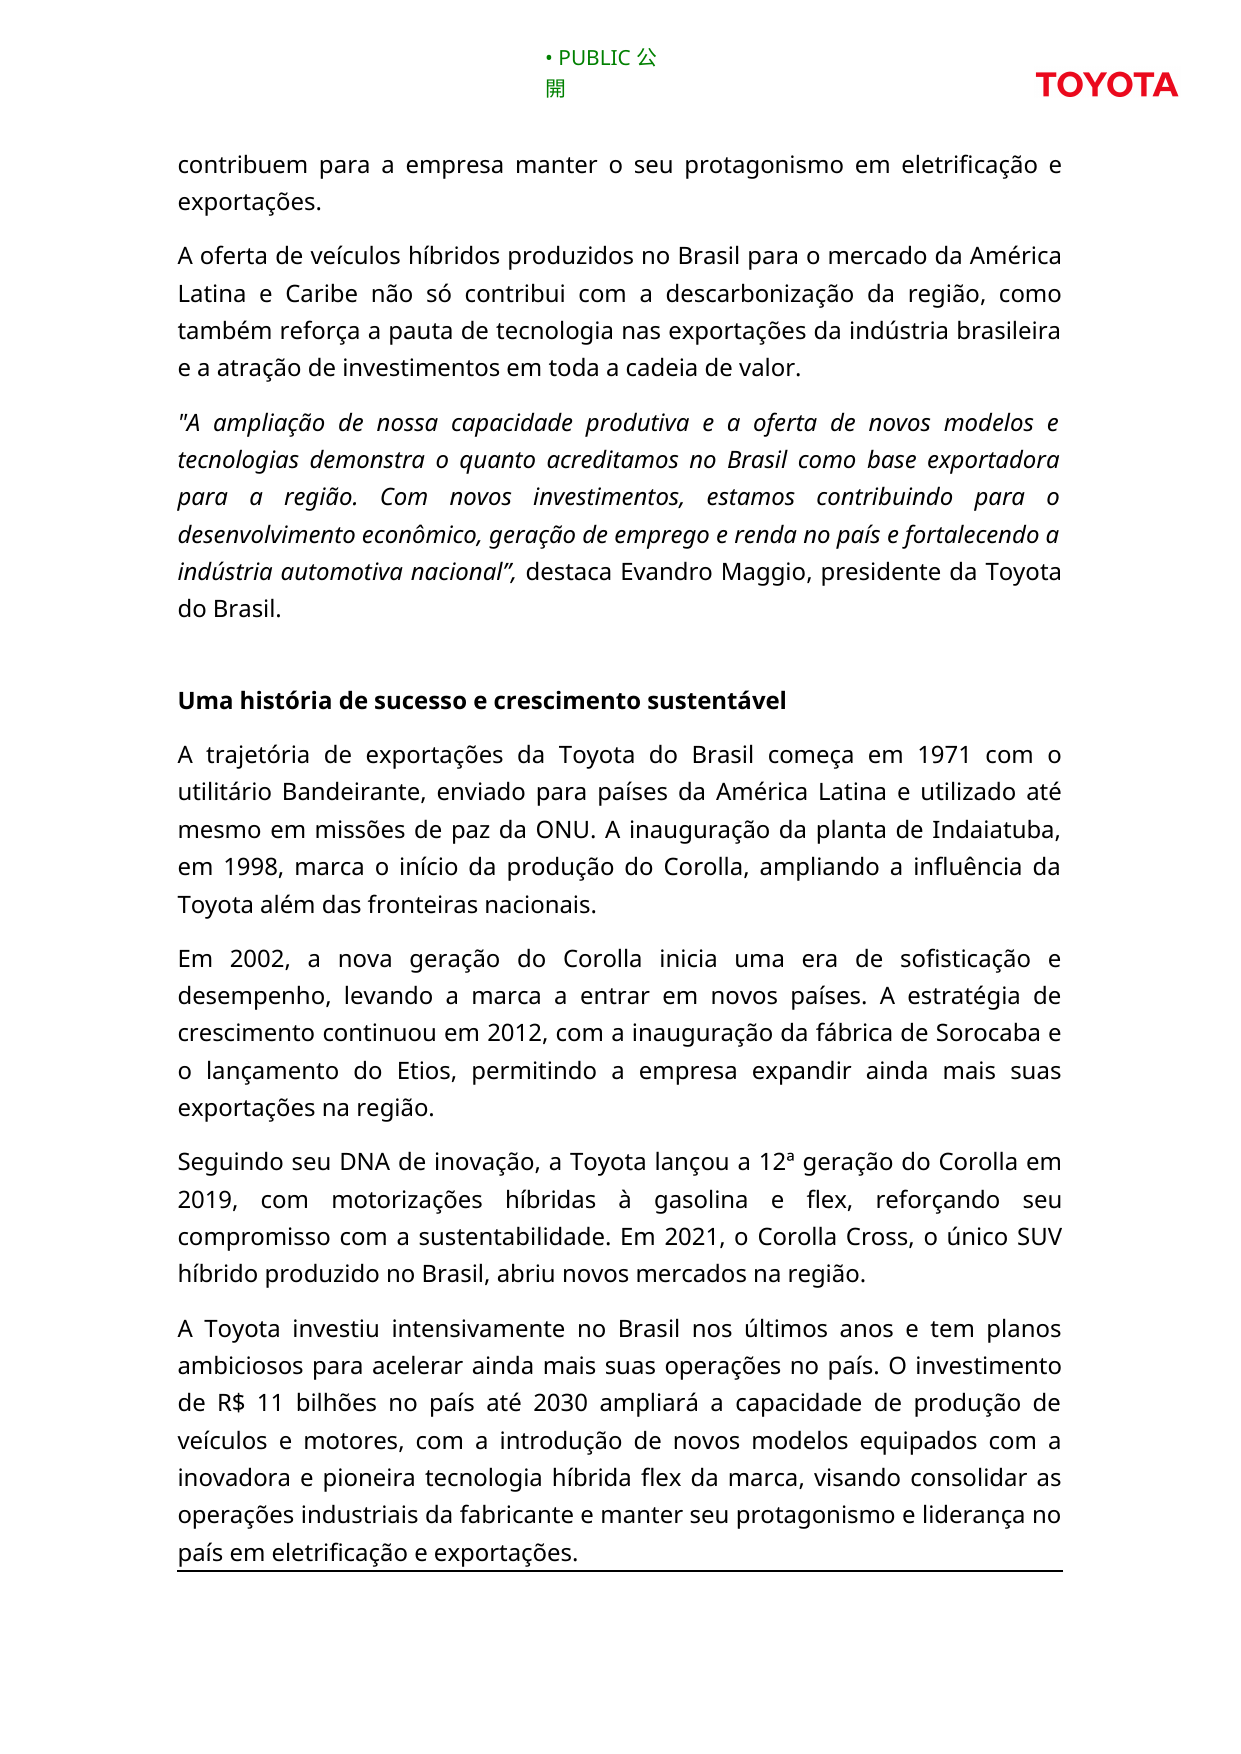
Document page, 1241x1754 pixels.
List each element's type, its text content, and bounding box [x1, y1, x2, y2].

text "A ampliação de nossa capacidade produtiva e a oferta de novos modelos e tecnologias demonstra o quanto acreditamos no Brasil como base exportadora para a região. Com novos investimentos, estamos contribuindo para o desenvolvimento econômico, geração de emprego e renda no país e fortalecendo a indústria automotiva nacional”, destaca Evandro Maggio, presidente da Toyota do Brasil. [177, 405, 1063, 625]
text Em 2002, a nova geração do Corolla inicia uma era de sofisticação e desempenho, levando a marca a entrar em novos países. A estratégia de crescimento continuou em 2012, com a inauguração da fábrica de Sorocaba e o lançamento do Etios, permitindo a empresa expandir ainda mais suas exportações na região. [177, 941, 1063, 1124]
text Uma história de sucesso e crescimento sustentável [177, 646, 1063, 716]
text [177, 148, 1063, 218]
picture [1033, 66, 1181, 98]
text A Toyota investiu intensivamente no Brasil nos últimos anos e tem planos ambiciosos para acelerar ainda mais suas operações no país. O investimento de R$ 11 bilhões no país até 2030 ampliará a capacidade de produção de veículos e motores, com a introdução de novos modelos equipados com a inovadora e pioneira tecnologia híbrida flex da marca, visando consolidar as operações industriais da fabricante e manter seu protagonismo e liderança no país em eletrificação e exportações. [177, 1311, 1063, 1570]
text Seguindo seu DNA de inovação, a Toyota lançou a 12ª geração do Corolla em 2019, com motorizações híbridas à gasolina e flex, reforçando seu compromisso com a sustentabilidade. Em 2021, o Corolla Cross, o único SUV híbrido produzido no Brasil, abriu novos mercados na região. [177, 1145, 1063, 1290]
text A trajetória de exportações da Toyota do Brasil começa em 1971 com o utilitário Bandeirante, enviado para países da América Latina e utilizado até mesmo em missões de paz da ONU. A inauguração da planta de Indaiatuba, em 1998, marca o início da produção do Corolla, ampliando a influência da Toyota além das fronteiras nacionais. [177, 738, 1063, 920]
text A oferta de veículos híbridos produzidos no Brasil para o mercado da América Latina e Caribe não só contribui com a descarbonização da região, como também reforça a pauta de tecnologia nas exportações da indústria brasileira e a atração de investimentos em toda a cadeia de valor. [177, 239, 1063, 384]
